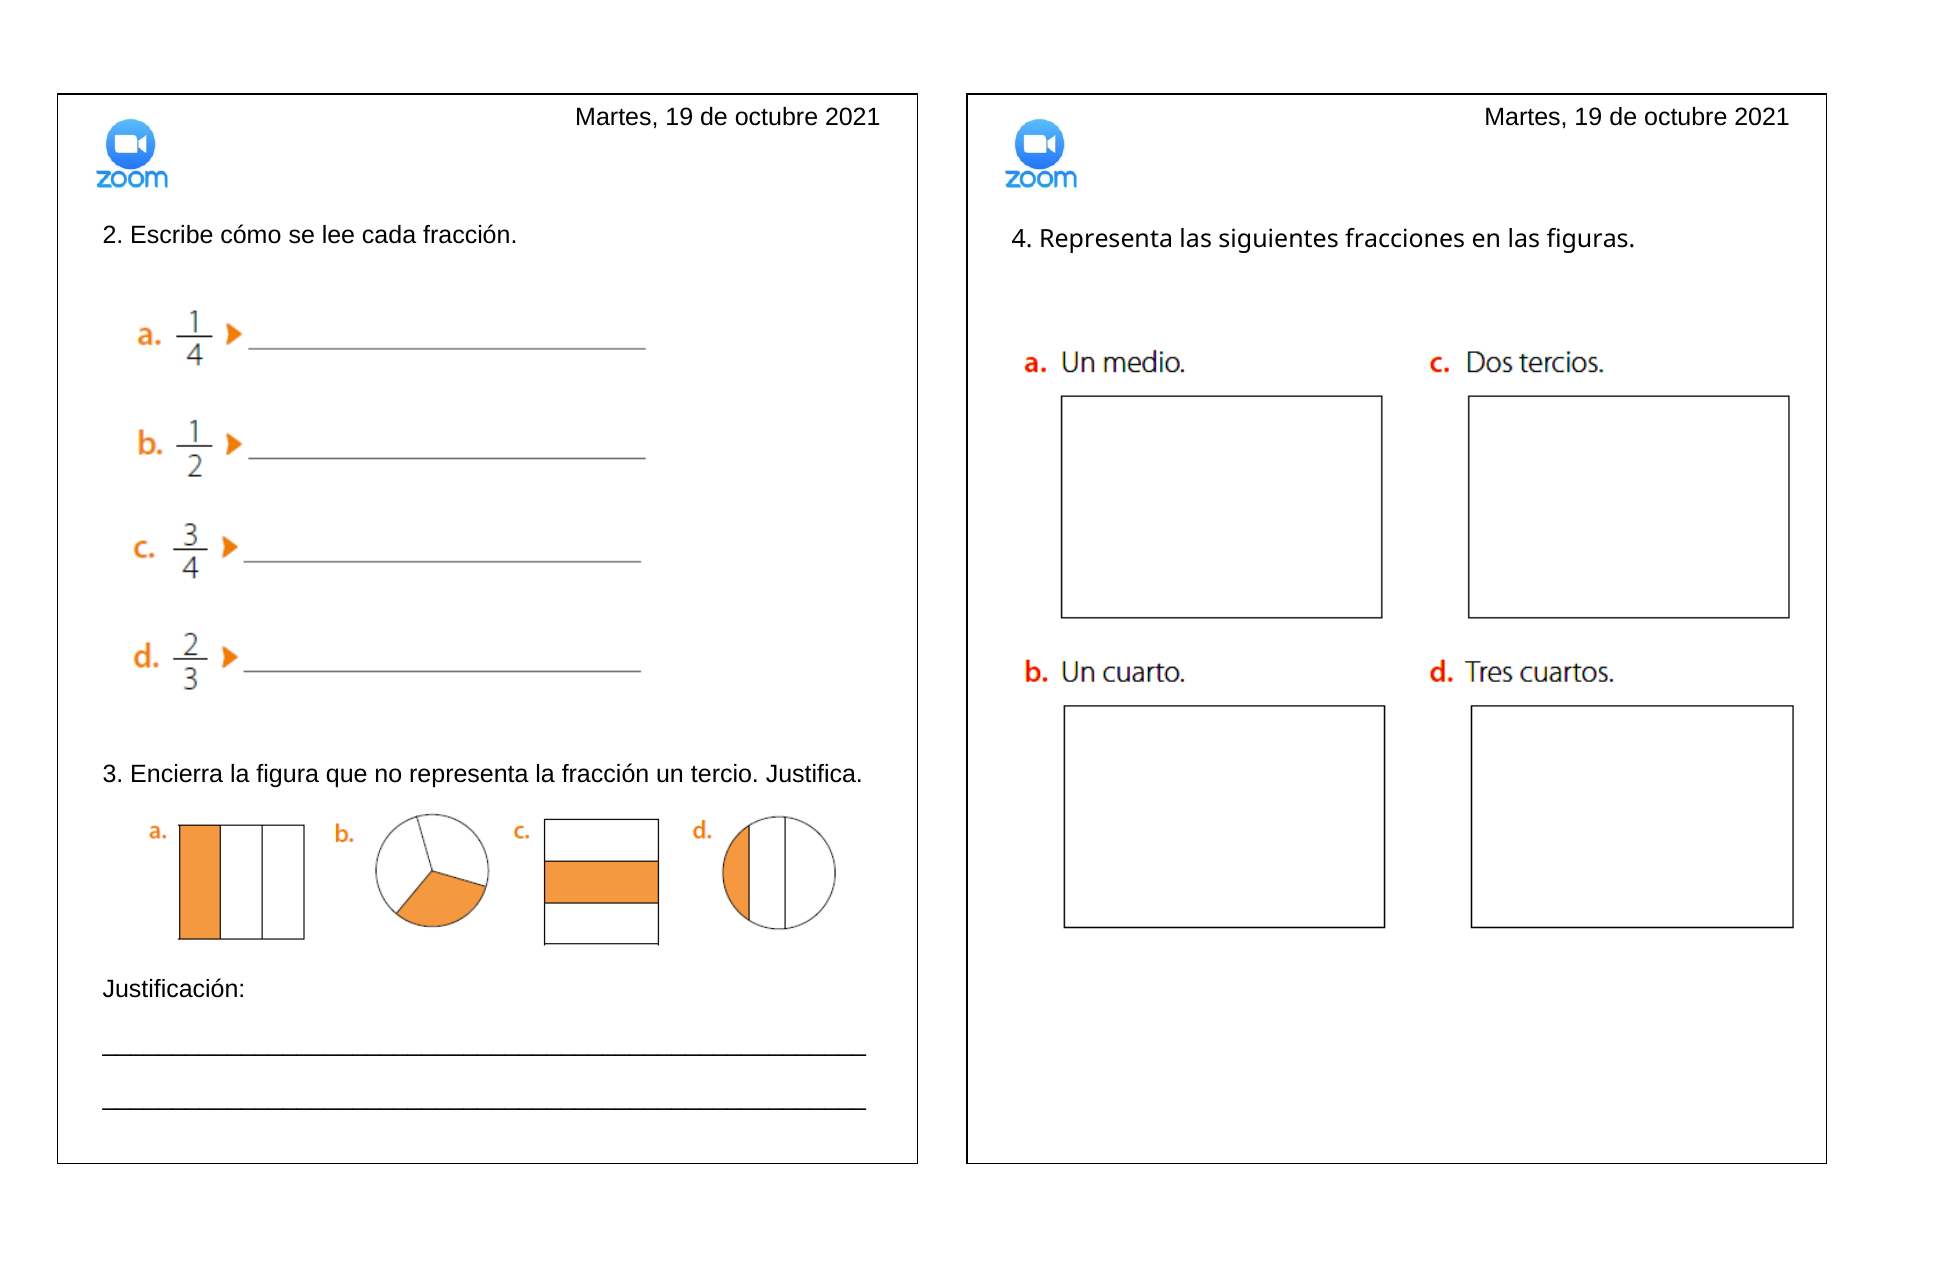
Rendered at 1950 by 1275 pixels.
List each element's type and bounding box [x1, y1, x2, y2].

picture [999, 331, 1805, 949]
picture [1000, 118, 1079, 192]
picture [114, 292, 657, 696]
picture [136, 798, 852, 949]
picture [91, 118, 170, 192]
